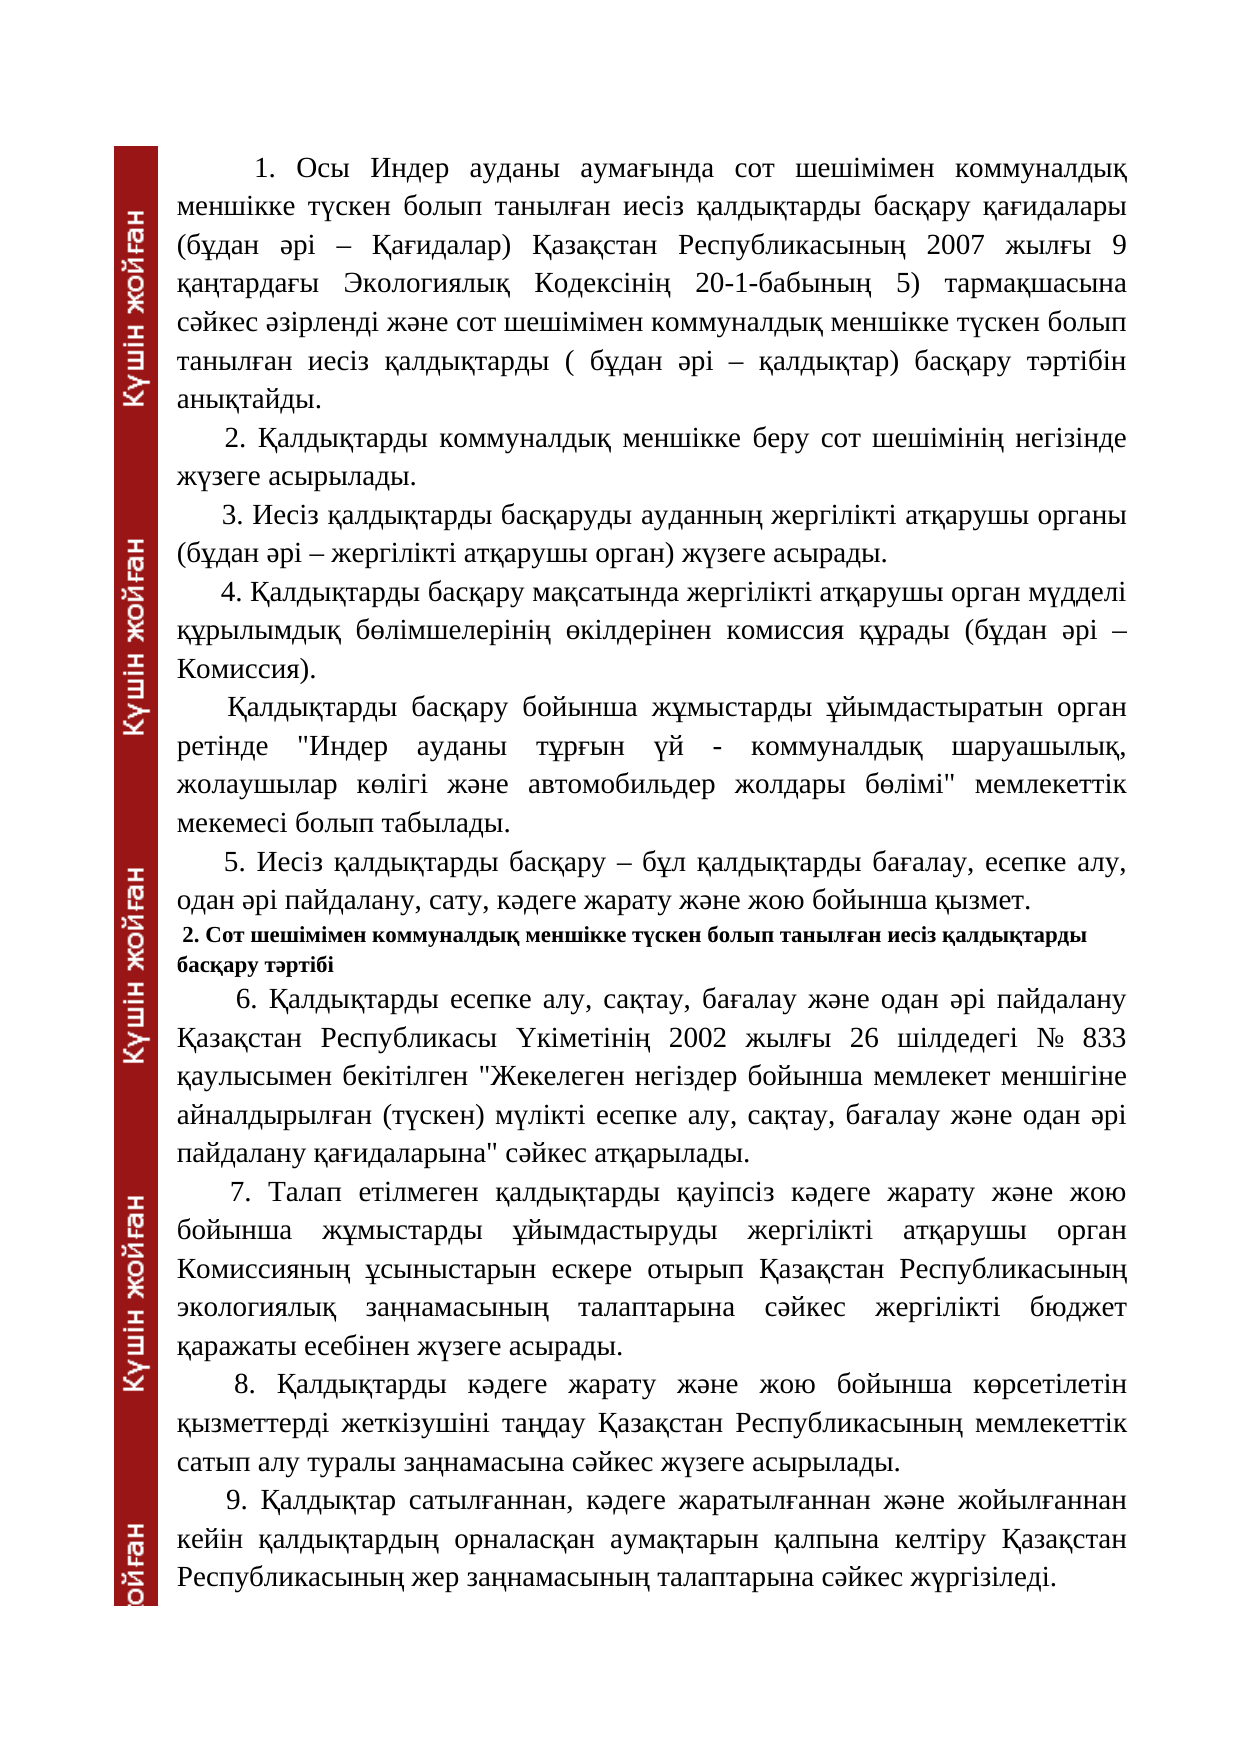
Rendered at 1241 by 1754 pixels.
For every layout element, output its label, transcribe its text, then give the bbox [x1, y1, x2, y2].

picture [114, 569, 158, 574]
picture [114, 1593, 158, 1606]
text 7. Талап етілмеген қалдықтарды қауіпсіз кәдеге жарату және жою бойынша жұмыстарды ұйымдастыруды жергілікті атқарушы орган Комиссияның ұсыныстарын ескере отырып Қазақстан Республикасының экологиялық заңнамасының талаптарына сәйкес жергілікті бюджет қаражаты есебінен жүзеге асырады. [112, 1174, 1128, 1362]
picture [114, 1169, 158, 1174]
text 2. Қалдықтарды коммуналдық меншікке беру сот шешімінің негізінде жүзеге асырылады. [112, 420, 1128, 492]
picture [114, 916, 158, 921]
picture [114, 977, 158, 981]
text 5. Иесіз қалдықтарды басқару – бұл қалдықтарды бағалау, есепке алу, одан әрі пайдалану, сату, кәдеге жарату және жою бойынша қызмет. [112, 844, 1128, 916]
text 1. Осы Индер ауданы аумағында сот шешімімен коммуналдық меншікке түскен болып танылған иесіз қалдықтарды басқару қағидалары (бұдан әрі – Қағидалар) Қазақстан Республикасының 2007 жылғы 9 қаңтардағы Экологиялық Кодексінің 20-1-бабының 5) тармақшасына сәйкес әзірленді және сот шешімімен коммуналдық меншікке түскен болып танылған иесіз қалдықтарды ( бұдан әрі – қалдықтар) басқару тәртібін анықтайды. [112, 150, 1128, 415]
picture [114, 492, 158, 497]
picture [114, 146, 158, 150]
text 8. Қалдықтарды кәдеге жарату және жою бойынша көрсетілетін қызметтерді жеткізушіні таңдау Қазақстан Республикасының мемлекеттік сатып алу туралы заңнамасына сәйкес жүзеге асырылады. [112, 1367, 1128, 1477]
text 9. Қалдықтар сатылғаннан, кәдеге жаратылғаннан және жойылғаннан кейін қалдықтардың орналасқан аумақтарын қалпына келтіру Қазақстан Республикасының жер заңнамасының талаптарына сәйкес жүргізіледі. [112, 1482, 1128, 1593]
picture [114, 839, 158, 844]
picture [114, 415, 158, 420]
picture [114, 684, 158, 689]
text 3. Иесіз қалдықтарды басқаруды ауданның жергілікті атқарушы органы (бұдан әрі – жергілікті атқарушы орган) жүзеге асырады. [112, 497, 1128, 569]
picture [114, 1362, 158, 1367]
text 6. Қалдықтарды есепке алу, сақтау, бағалау және одан әрі пайдалану Қазақстан Республикасы Үкіметінің 2002 жылғы 26 шілдедегі № 833 қаулысымен бекітілген "Жекелеген негіздер бойынша мемлекет меншігіне айналдырылған (түскен) мүлікті есепке алу, сақтау, бағалау және одан әрі пайдалану қағидаларына" сәйкес атқарылады. [112, 981, 1128, 1169]
text Қалдықтарды басқару бойынша жұмыстарды ұйымдастыратын орган ретінде "Индер ауданы тұрғын үй - коммуналдық шаруашылық, жолаушылар көлігі және автомобильдер жолдары бөлімі" мемлекеттік мекемесі болып табылады. [112, 689, 1128, 839]
text 4. Қалдықтарды басқару мақсатында жергілікті атқарушы орган мүдделі құрылымдық бөлімшелерінің өкілдерінен комиссия құрады (бұдан әрі – Комиссия). [112, 574, 1128, 684]
text 2. Сот шешімімен коммуналдық меншікке түскен болып танылған иесіз қалдықтарды басқару тәртібі [112, 921, 1128, 977]
picture [114, 1477, 158, 1482]
